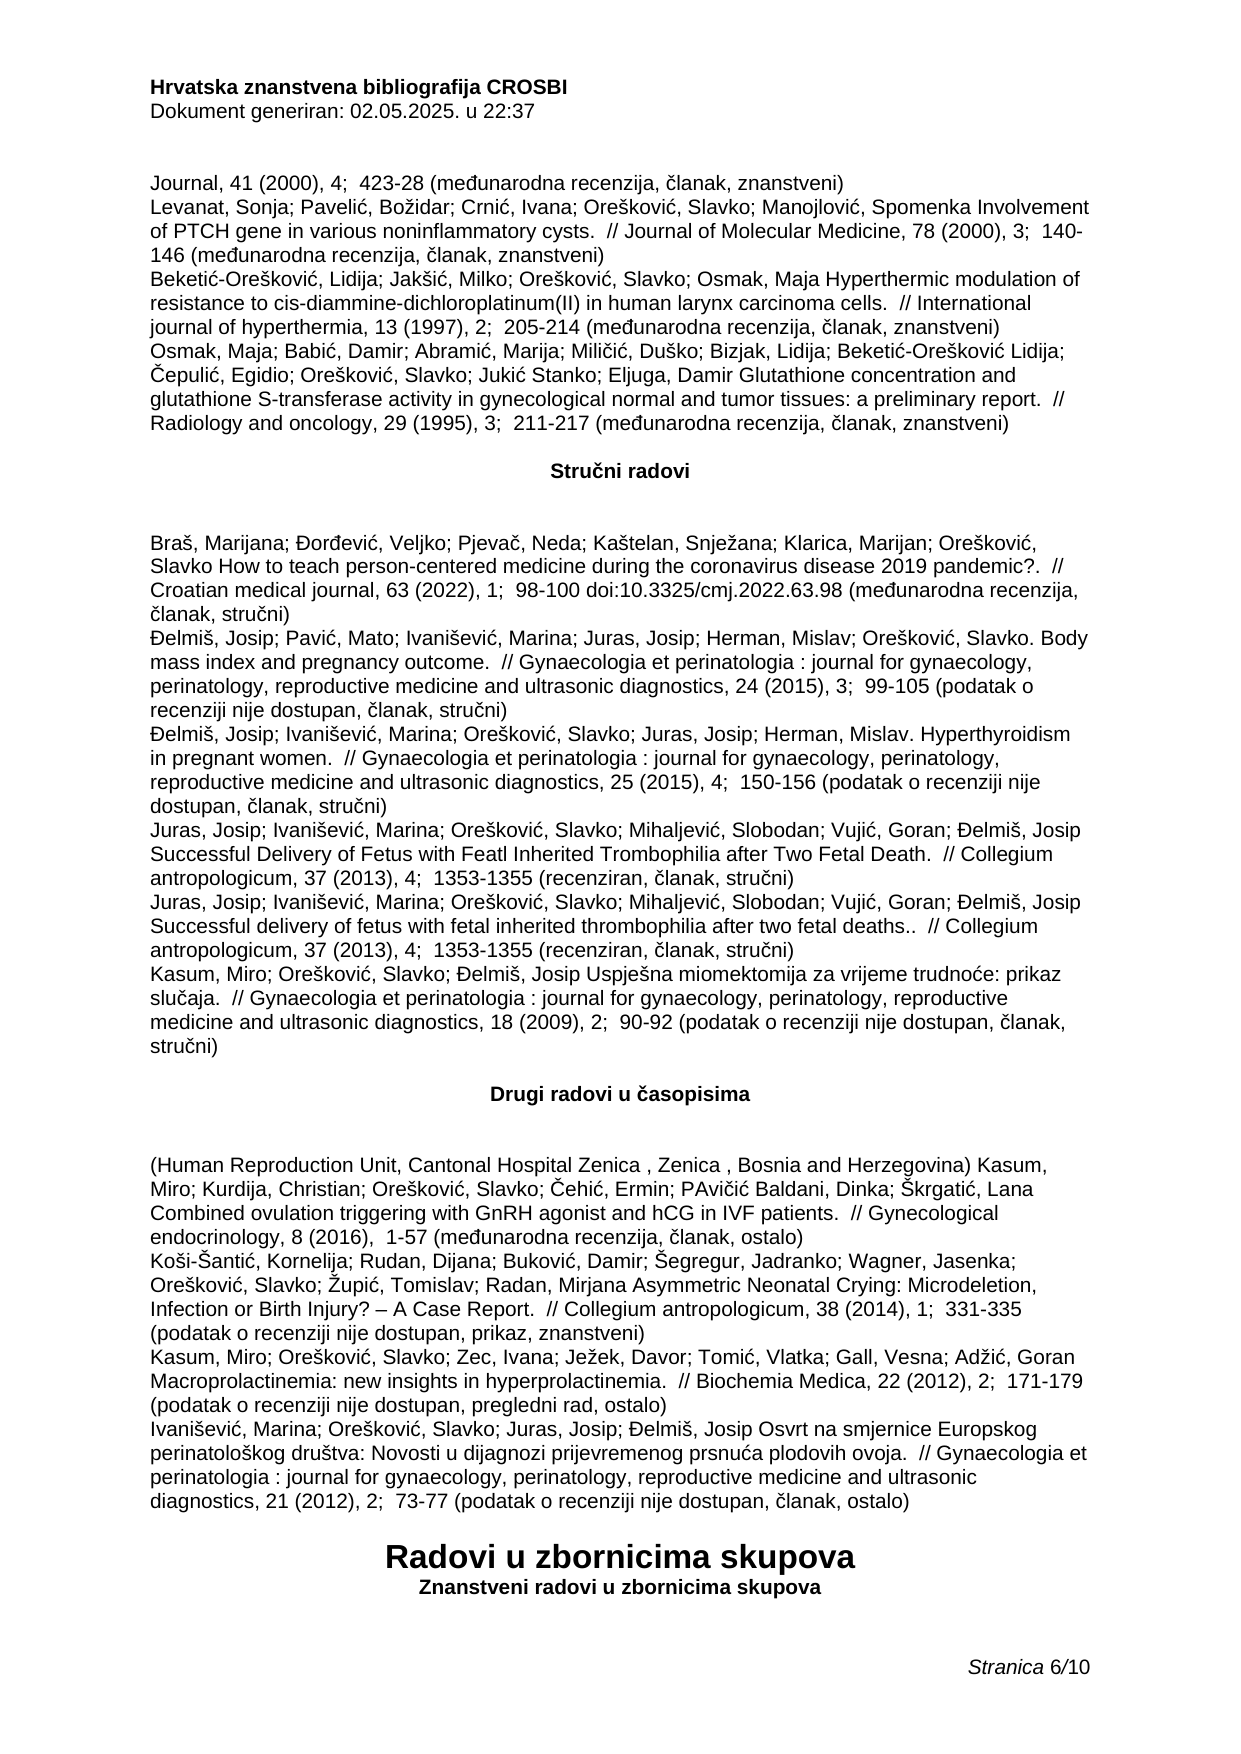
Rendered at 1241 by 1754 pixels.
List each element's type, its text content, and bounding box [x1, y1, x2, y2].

text Juras, Josip; Ivanišević, Marina; Orešković, Slavko; Mihaljević, Slobodan; Vujić, Goran; Đelmiš, Josip [150, 818, 1090, 890]
text Levanat, Sonja; Pavelić, Božidar; Crnić, Ivana; Orešković, Slavko; Manojlović, Spomenka [150, 195, 1090, 267]
text Koši-Šantić, Kornelija; Rudan, Dijana; Buković, Damir; Šegregur, Jadranko; Wagner, Jasenka; Orešković, Slavko; Župić, Tomislav; Radan, Mirjana [150, 1249, 1090, 1345]
subtitle Drugi radovi u časopisima [150, 1081, 1090, 1105]
subtitle Radovi u zbornicima skupova [150, 1537, 1090, 1575]
text Đelmiš, Josip; Pavić, Mato; Ivanišević, Marina; Juras, Josip; Herman, Mislav; Orešković, Slavko. [150, 626, 1090, 722]
text Kasum, Miro; Orešković, Slavko; Zec, Ivana; Ježek, Davor; Tomić, Vlatka; Gall, Vesna; Adžić, Goran [150, 1345, 1090, 1417]
text Osmak, Maja; Babić, Damir; Abramić, Marija; Miličić, Duško; Bizjak, Lidija; Beketić-Orešković Lidija; Čepulić, Egidio; Orešković, Slavko; Jukić Stanko; Eljuga, Damir [150, 339, 1090, 434]
text (Human Reproduction Unit, Cantonal Hospital Zenica , Zenica , Bosnia and Herzegovina) Kasum, Miro; Kurdija, Christian; Orešković, Slavko; Čehić, Ermin; PAvičić Baldani, Dinka; Škrgatić, Lana [150, 1153, 1090, 1249]
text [150, 171, 1090, 195]
text Braš, Marijana; Đorđević, Veljko; Pjevač, Neda; Kaštelan, Snježana; Klarica, Marijan; Orešković, Slavko [150, 530, 1090, 626]
text Juras, Josip; Ivanišević, Marina; Orešković, Slavko; Mihaljević, Slobodan; Vujić, Goran; Đelmiš, Josip [150, 890, 1090, 962]
subtitle Stručni radovi [150, 458, 1090, 482]
text Beketić-Orešković, Lidija; Jakšić, Milko; Orešković, Slavko; Osmak, Maja [150, 267, 1090, 339]
text Đelmiš, Josip; Ivanišević, Marina; Orešković, Slavko; Juras, Josip; Herman, Mislav. [150, 722, 1090, 818]
text Kasum, Miro; Orešković, Slavko; Đelmiš, Josip [150, 962, 1090, 1057]
text Ivanišević, Marina; Orešković, Slavko; Juras, Josip; Đelmiš, Josip [150, 1417, 1090, 1513]
subtitle Znanstveni radovi u zbornicima skupova [150, 1575, 1090, 1599]
